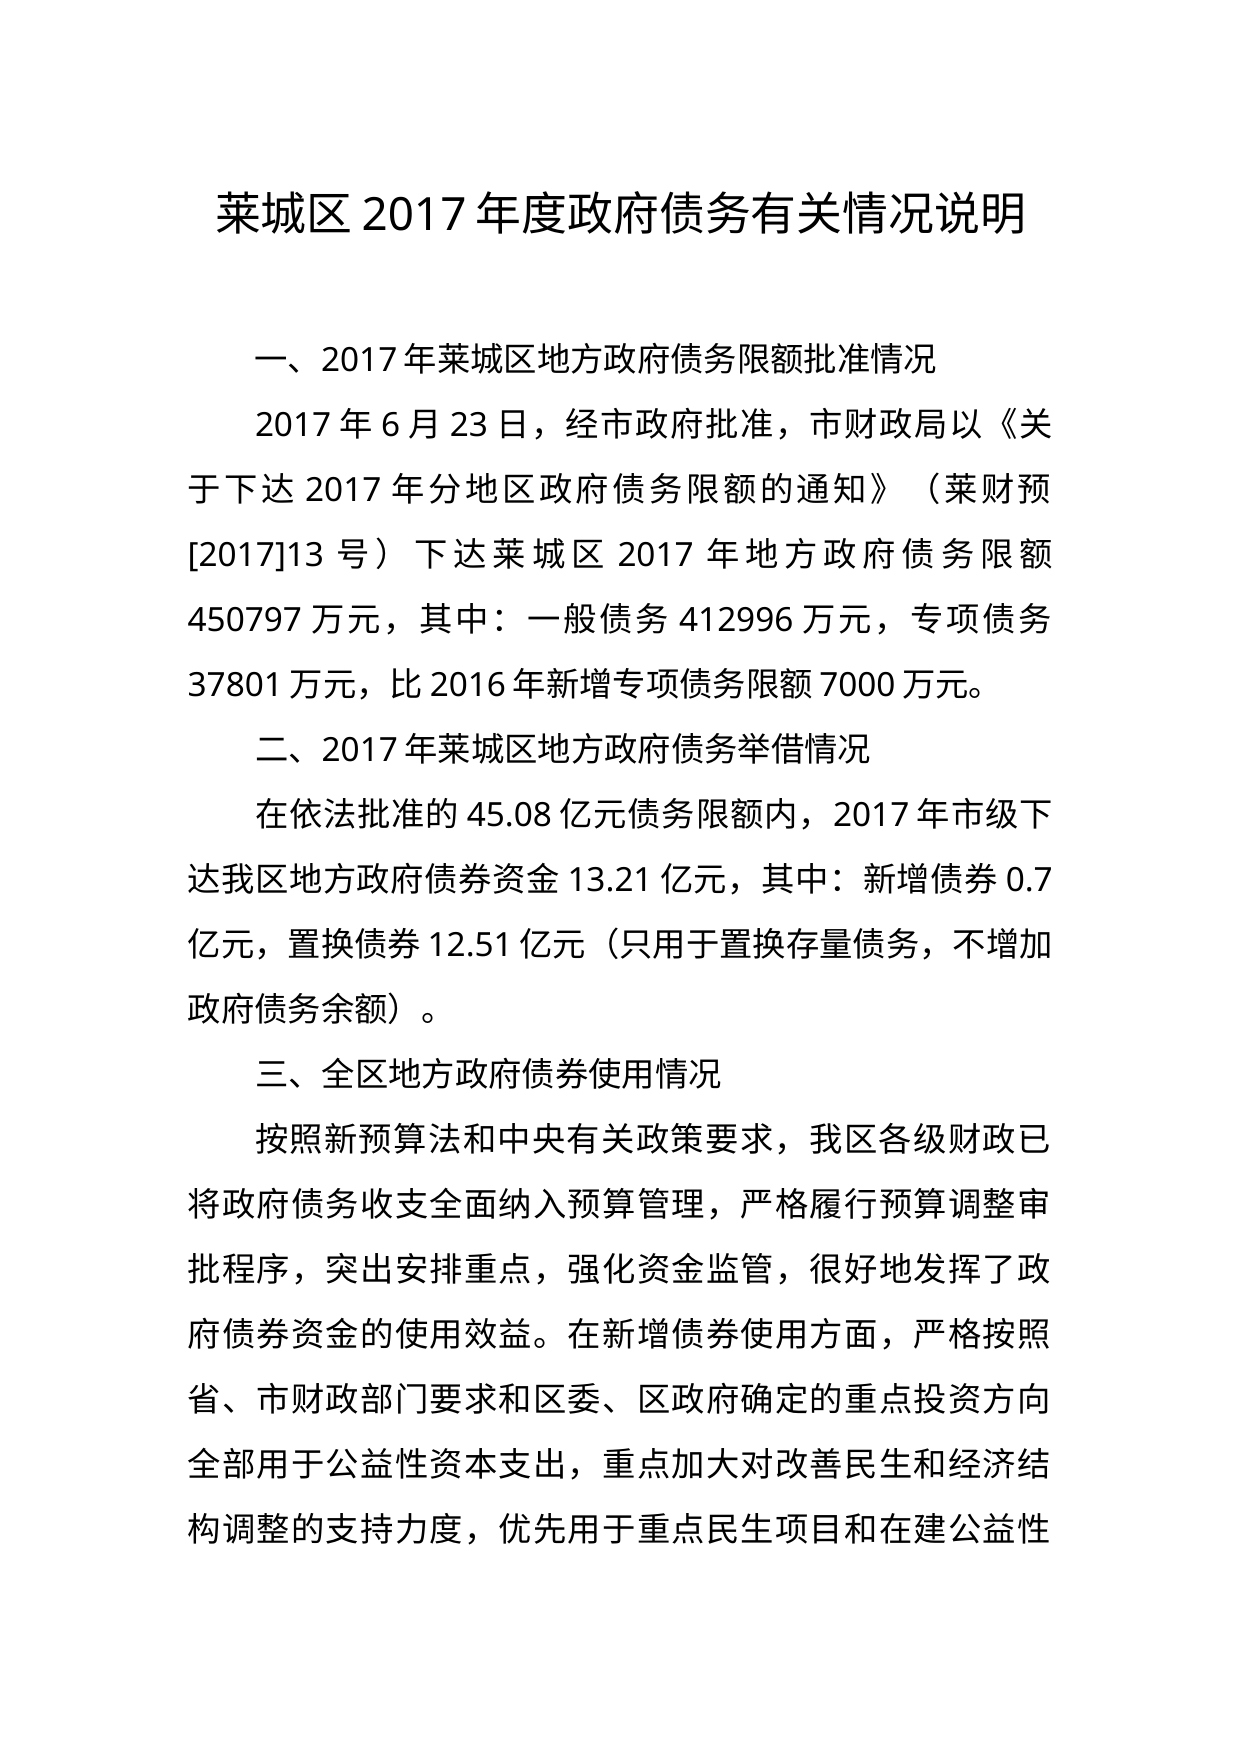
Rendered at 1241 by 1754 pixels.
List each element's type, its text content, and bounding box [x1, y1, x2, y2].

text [187, 1104, 1053, 1559]
text 三、全区地方政府债券使用情况 [187, 1039, 1053, 1104]
text 莱城区2017年度政府债务有关情况说明 [187, 162, 1053, 259]
text 在依法批准的45.08亿元债务限额内，2017年市级下达我区地方政府债券资金13.21亿元，其中：新增债券0.7亿元，置换债券12.51亿元（只用于置换存量债务，不增加政府债务余额）。 [187, 779, 1053, 1039]
text 2017年6月23日，经市政府批准，市财政局以《关于下达2017年分地区政府债务限额的通知》（莱财预[2017]13号）下达莱城区2017年地方政府债务限额450797万元，其中：一般债务412996万元，专项债务37801万元，比2016年新增专项债务限额7000万元。 [187, 389, 1053, 714]
text 一、2017年莱城区地方政府债务限额批准情况 [187, 324, 1053, 389]
text 二、2017年莱城区地方政府债务举借情况 [187, 714, 1053, 779]
